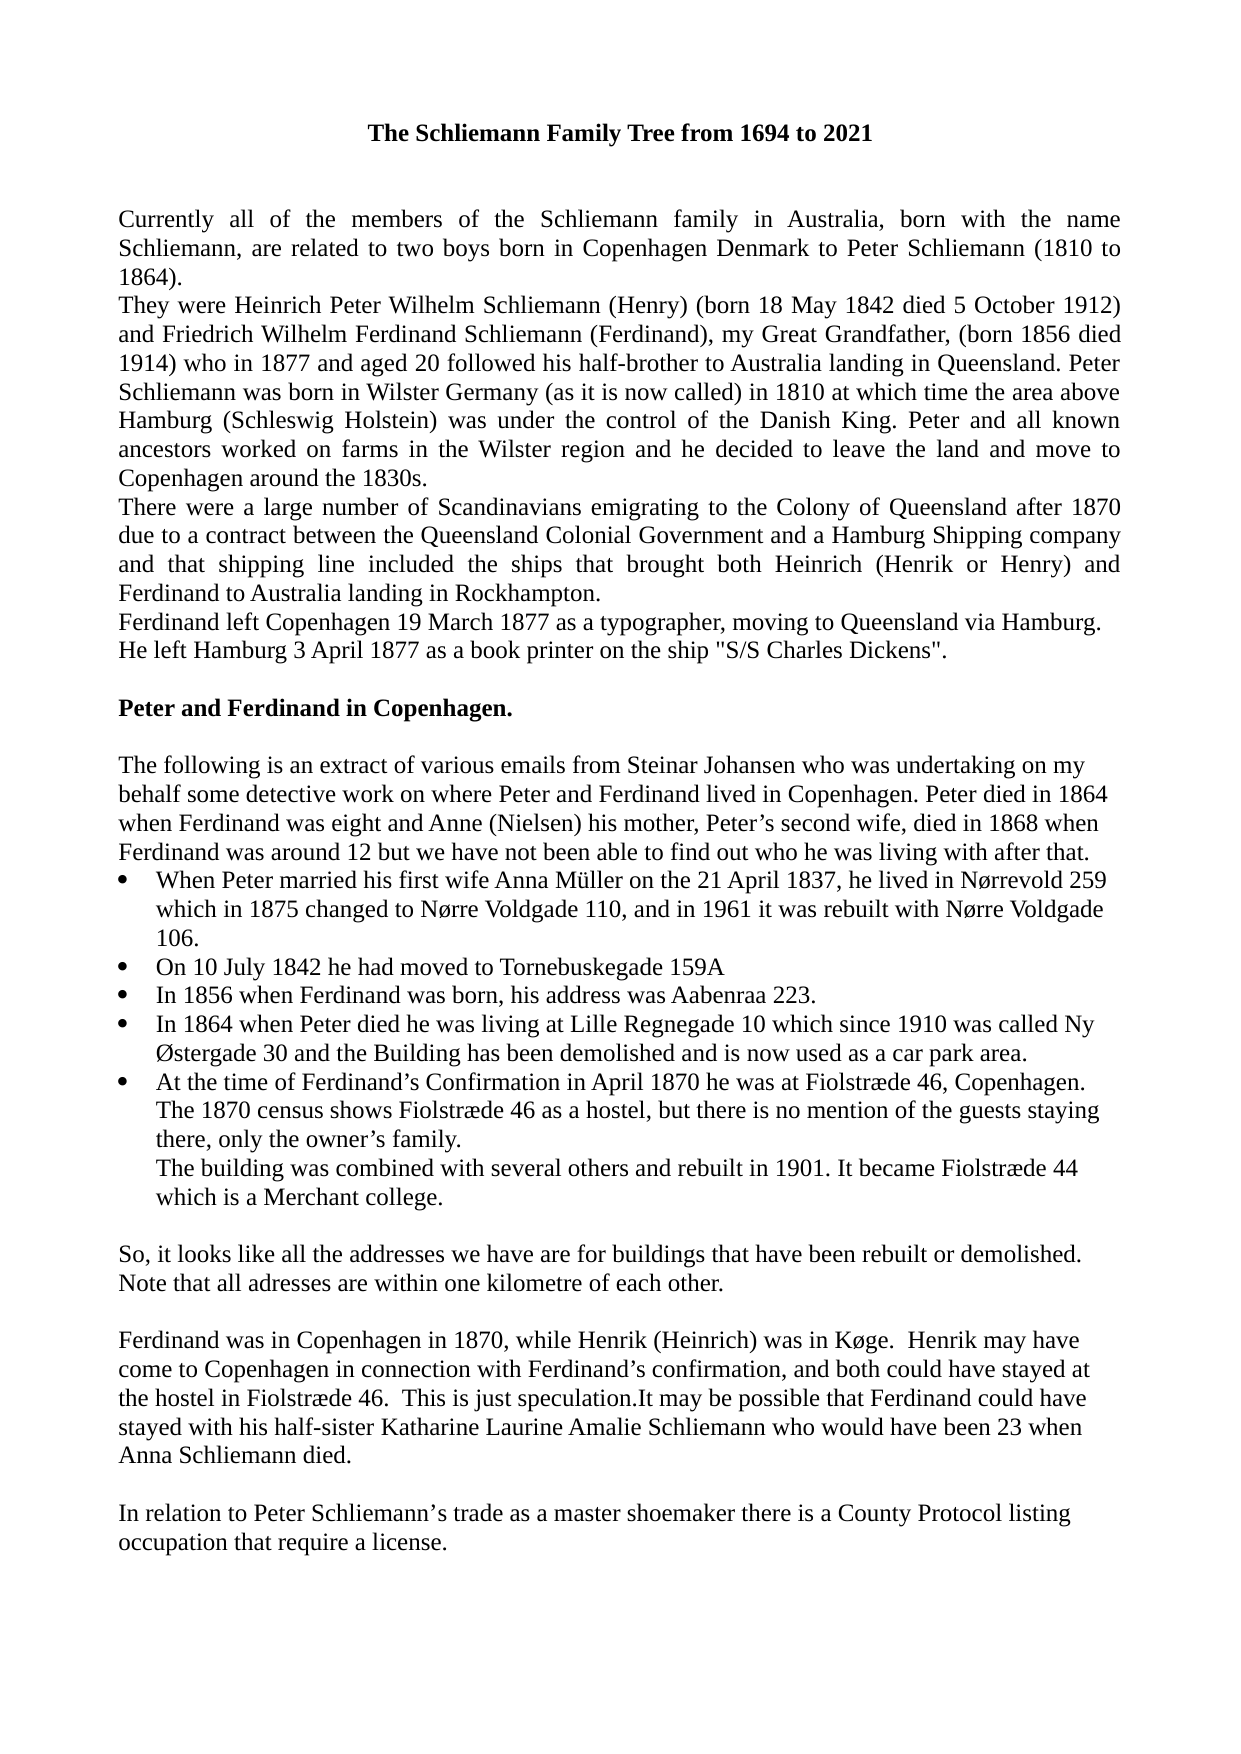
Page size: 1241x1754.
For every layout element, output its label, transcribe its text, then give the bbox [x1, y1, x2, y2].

list On 10 July 1842 he had moved to Tornebuskegade 159A [118, 952, 1122, 981]
text He left Hamburg 3 April 1877 as a book printer on the ship "S/S Charles Dickens". [118, 636, 1122, 664]
text The following is an extract of various emails from Steinar Johansen who was undertaking on my behalf some detective work on where Peter and Ferdinand lived in Copenhagen. Peter died in 1864 when Ferdinand was eight and Anne (Nielsen) his mother, Peter’s second wife, died in 1868 when Ferdinand was around 12 but we have not been able to find out who he was living with after that. [118, 751, 1122, 866]
text The Schliemann Family Tree from 1694 to 2021 [118, 118, 1122, 147]
list When Peter married his first wife Anna Müller on the 21 April 1837, he lived in Nørrevold 259 which in 1875 changed to Nørre Voldgade 110, and in 1961 it was rebuilt with Nørre Voldgade 106. [118, 866, 1122, 952]
text Ferdinand was in Copenhagen in 1870, while Henrik (Heinrich) was in Køge. Henrik may have come to Copenhagen in connection with Ferdinand’s confirmation, and both could have stayed at the hostel in Fiolstræde 46. This is just speculation.It may be possible that Ferdinand could have stayed with his half-sister Katharine Laurine Amalie Schliemann who would have been 23 when Anna Schliemann died. [118, 1326, 1122, 1469]
text Currently all of the members of the Schliemann family in Australia, born with the name Schliemann, are related to two boys born in Copenhagen Denmark to Peter Schliemann (1810 to 1864). [118, 204, 1122, 291]
text There were a large number of Scandinavians emigrating to the Colony of Queensland after 1870 due to a contract between the Queensland Colonial Government and a Hamburg Shipping company and that shipping line included the ships that brought both Heinrich (Henrik or Henry) and Ferdinand to Australia landing in Rockhampton. [118, 492, 1122, 607]
text Note that all adresses are within one kilometre of each other. [118, 1268, 1122, 1297]
list In 1856 when Ferdinand was born, his address was Aabenraa 223. [118, 981, 1122, 1009]
text Peter and Ferdinand in Copenhagen. [118, 693, 1122, 722]
text In relation to Peter Schliemann’s trade as a master shoemaker there is a County Protocol listing occupation that require a license. [118, 1498, 1122, 1556]
text So, it looks like all the addresses we have are for buildings that have been rebuilt or demolished. [118, 1239, 1122, 1268]
text Ferdinand left Copenhagen 19 March 1877 as a typographer, moving to Queensland via Hamburg. [118, 607, 1122, 636]
text The building was combined with several others and rebuilt in 1901. It became Fiolstræde 44 which is a Merchant college. [156, 1153, 1122, 1211]
list At the time of Ferdinand’s Confirmation in April 1870 he was at Fiolstræde 46, Copenhagen. The 1870 census shows Fiolstræde 46 as a hostel, but there is no mention of the guests staying there, only the owner’s family. [118, 1067, 1122, 1153]
text They were Heinrich Peter Wilhelm Schliemann (Henry) (born 18 May 1842 died 5 October 1912) and Friedrich Wilhelm Ferdinand Schliemann (Ferdinand), my Great Grandfather, (born 1856 died 1914) who in 1877 and aged 20 followed his half-brother to Australia landing in Queensland. Peter Schliemann was born in Wilster Germany (as it is now called) in 1810 at which time the area above Hamburg (Schleswig Holstein) was under the control of the Danish King. Peter and all known ancestors worked on farms in the Wilster region and he decided to leave the land and move to Copenhagen around the 1830s. [118, 291, 1122, 492]
list In 1864 when Peter died he was living at Lille Regnegade 10 which since 1910 was called Ny Østergade 30 and the Building has been demolished and is now used as a car park area. [118, 1009, 1122, 1067]
